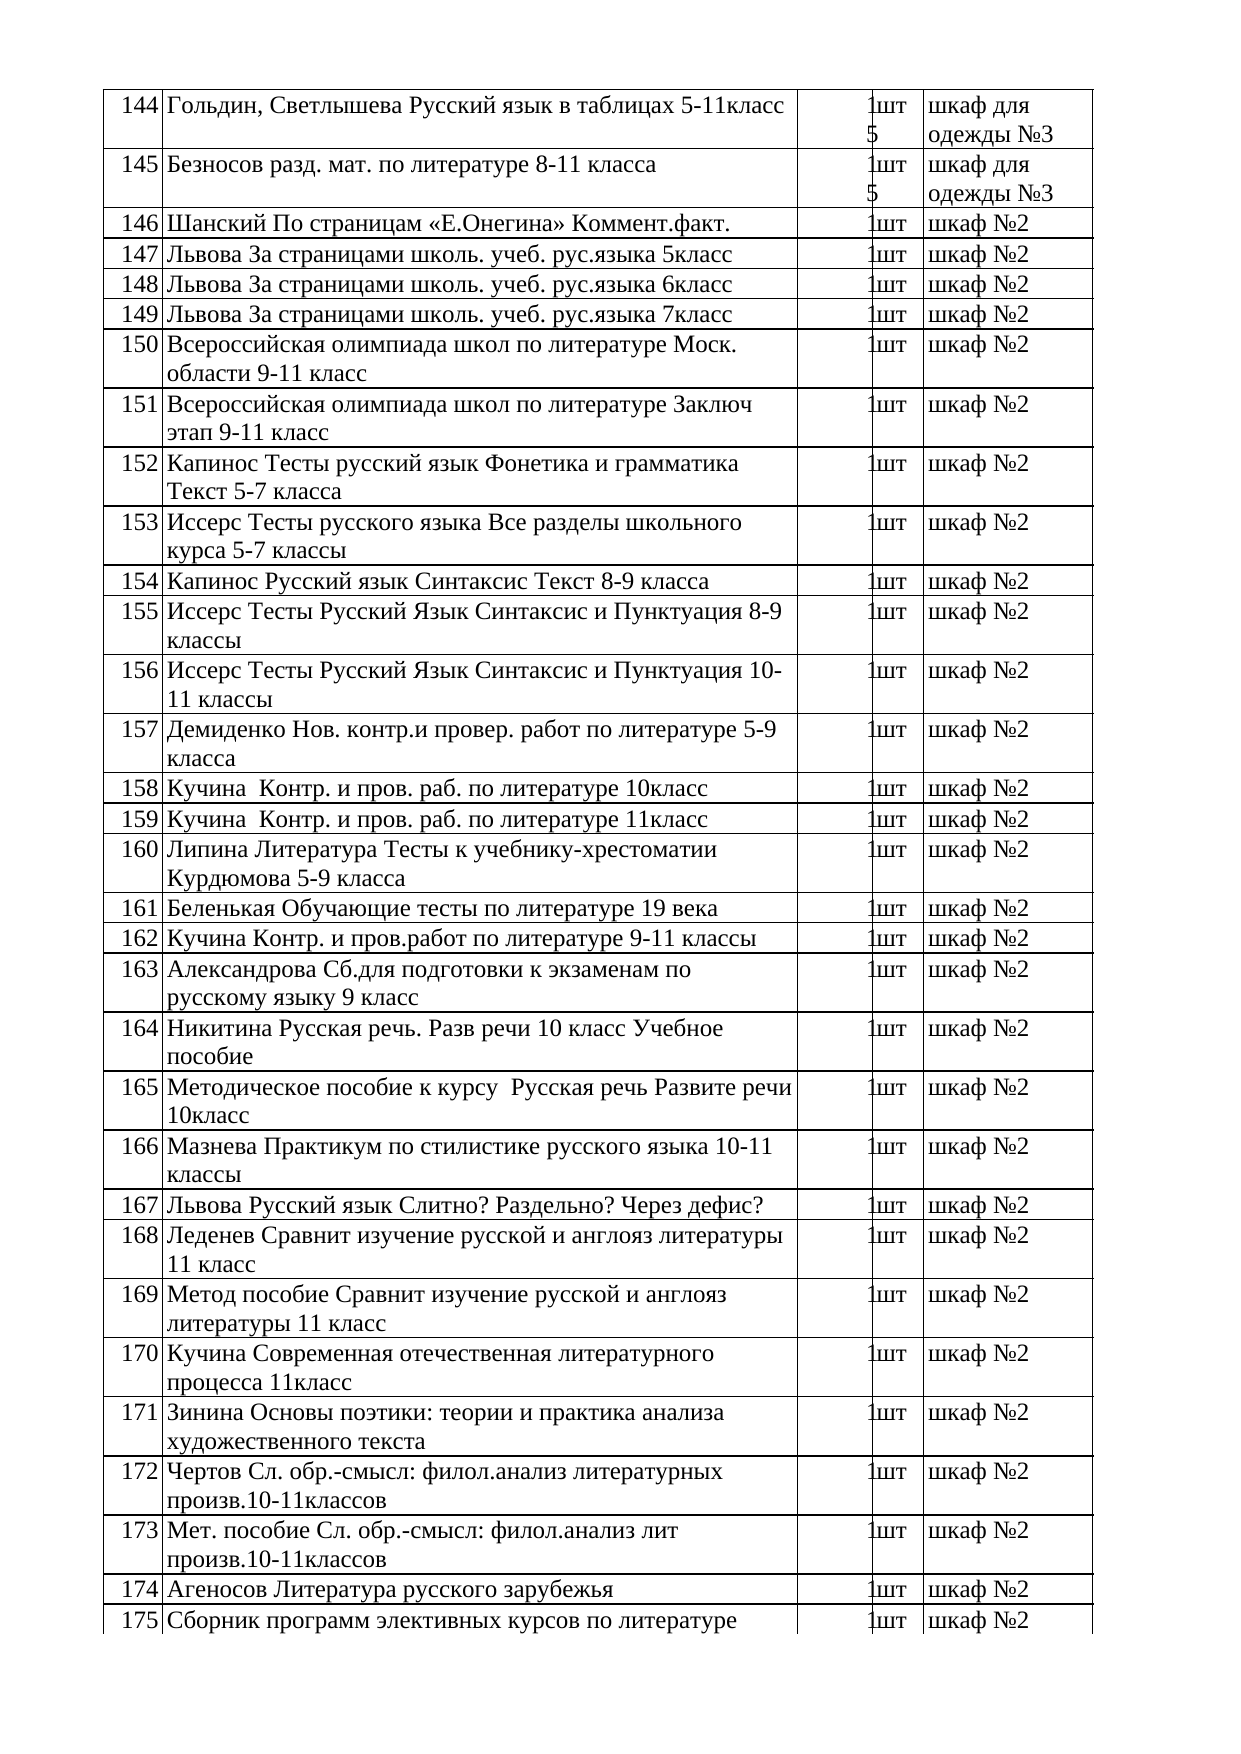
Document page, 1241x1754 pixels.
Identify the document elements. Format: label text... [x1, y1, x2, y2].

table_cell шкаф №2 [924, 389, 1092, 446]
table_cell Иссерс Тесты Русский Язык Синтаксис и Пунктуация 10-11 классы [163, 655, 797, 713]
table_cell 156 [104, 655, 162, 713]
table_cell 157 [104, 714, 162, 772]
table_cell 174 [104, 1575, 162, 1603]
table_cell шт [873, 1575, 923, 1603]
table_cell шт [873, 804, 923, 832]
table_cell 1 [798, 773, 872, 802]
table_cell шт [873, 330, 923, 387]
table_cell 154 [104, 566, 162, 594]
table_cell шкаф №2 [924, 1072, 1092, 1129]
table_cell шкаф №2 [924, 299, 1092, 328]
table_cell Капинос Русский язык Синтаксис Текст 8-9 класса [163, 566, 797, 594]
table_cell 151 [104, 389, 162, 446]
table_cell Кучина Контр. и пров. раб. по литературе 11класс [163, 804, 797, 832]
table_cell Методическое пособие к курсу Русская речь Развите речи 10класс [163, 1072, 797, 1129]
table_cell шт [873, 1457, 923, 1514]
table_cell 1 [798, 1220, 872, 1278]
table_cell 158 [104, 773, 162, 802]
table_cell 162 [104, 923, 162, 952]
table_cell 1 [798, 923, 872, 952]
table_cell 159 [104, 804, 162, 832]
table_cell шт [873, 1072, 923, 1129]
table_cell шт [873, 1397, 923, 1455]
table_cell Зинина Основы поэтики: теории и практика анализа художественного текста [163, 1397, 797, 1455]
table_cell 165 [104, 1072, 162, 1129]
table_cell Александрова Сб.для подготовки к экзаменам по русскому языку 9 класс [163, 954, 797, 1011]
table_cell шкаф №2 [924, 714, 1092, 772]
table_cell 173 [104, 1516, 162, 1573]
table_cell 15 [798, 149, 872, 207]
table_cell 1 [798, 954, 872, 1011]
table_cell 167 [104, 1190, 162, 1219]
table_cell 1 [798, 804, 872, 832]
table_cell шкаф №2 [924, 1190, 1092, 1219]
table_cell шкаф №2 [924, 804, 1092, 832]
table_cell шт [873, 389, 923, 446]
table_cell шкаф №2 [924, 1131, 1092, 1188]
table_cell шкаф №2 [924, 834, 1092, 891]
table_cell 1 [798, 655, 872, 713]
table_cell шт [873, 655, 923, 713]
table_cell шкаф для одежды №3 [924, 149, 1092, 207]
table_cell Демиденко Нов. контр.и провер. работ по литературе 5-9 класса [163, 714, 797, 772]
table_cell шт [873, 149, 923, 207]
table_cell Никитина Русская речь. Разв речи 10 класс Учебное пособие [163, 1013, 797, 1070]
table_cell шт [873, 448, 923, 505]
table_cell 1 [798, 299, 872, 328]
table_cell шт [873, 1131, 923, 1188]
table_cell Липина Литература Тесты к учебнику-хрестоматии Курдюмова 5-9 класса [163, 834, 797, 891]
table_cell 152 [104, 448, 162, 505]
table_cell 160 [104, 834, 162, 891]
table_cell 175 [104, 1605, 162, 1634]
table_cell шкаф для одежды №3 [924, 90, 1092, 148]
table_cell шкаф №2 [924, 239, 1092, 267]
table_cell шт [873, 1338, 923, 1396]
table_cell Львова За страницами школь. учеб. рус.языка 7класс [163, 299, 797, 328]
table_cell шт [873, 893, 923, 922]
table_cell 1 [798, 893, 872, 922]
table_cell шт [873, 773, 923, 802]
table_cell шкаф №2 [924, 1457, 1092, 1514]
table_cell шкаф №2 [924, 923, 1092, 952]
table_cell 161 [104, 893, 162, 922]
table_cell 1 [798, 834, 872, 891]
table_cell шт [873, 1220, 923, 1278]
table_cell 1 [798, 566, 872, 594]
table_cell 144 [104, 90, 162, 148]
table_cell Львова Русский язык Слитно? Раздельно? Через дефис? [163, 1190, 797, 1219]
table_cell Кучина Контр. и пров. раб. по литературе 10класс [163, 773, 797, 802]
table_cell 166 [104, 1131, 162, 1188]
table_cell шт [873, 1516, 923, 1573]
table_cell 171 [104, 1397, 162, 1455]
table_cell 1 [798, 389, 872, 446]
table_cell шт [873, 90, 923, 148]
table_cell Кучина Современная отечественная литературного процесса 11класс [163, 1338, 797, 1396]
table_cell Иссерс Тесты русского языка Все разделы школьного курса 5-7 классы [163, 507, 797, 564]
table_cell шкаф №2 [924, 1279, 1092, 1337]
table_cell шт [873, 507, 923, 564]
table_cell 1 [798, 1279, 872, 1337]
table_cell шкаф №2 [924, 954, 1092, 1011]
table_cell шкаф №2 [924, 448, 1092, 505]
table_cell 149 [104, 299, 162, 328]
table_cell 164 [104, 1013, 162, 1070]
table_cell 172 [104, 1457, 162, 1514]
table_cell шт [873, 596, 923, 654]
table_cell шкаф №2 [924, 1516, 1092, 1573]
table_cell шт [873, 269, 923, 298]
table_cell 1 [798, 1190, 872, 1219]
table_cell 1 [798, 239, 872, 267]
table_cell шт [873, 566, 923, 594]
table_cell шкаф №2 [924, 330, 1092, 387]
table_cell шкаф №2 [924, 1013, 1092, 1070]
table_cell 148 [104, 269, 162, 298]
table_cell 1 [798, 448, 872, 505]
table_cell Агеносов Литература русского зарубежья [163, 1575, 797, 1603]
table_cell 1 [798, 208, 872, 237]
table_cell шкаф №2 [924, 1605, 1092, 1634]
table_cell шкаф №2 [924, 596, 1092, 654]
table_cell 1 [798, 1131, 872, 1188]
table_cell 153 [104, 507, 162, 564]
table_cell 145 [104, 149, 162, 207]
table_cell 1 [798, 1013, 872, 1070]
table_cell 146 [104, 208, 162, 237]
table_cell Кучина Контр. и пров.работ по литературе 9-11 классы [163, 923, 797, 952]
table_cell 1 [798, 1457, 872, 1514]
table_cell 1 [798, 596, 872, 654]
table_cell шт [873, 923, 923, 952]
table_cell шкаф №2 [924, 773, 1092, 802]
table_cell 155 [104, 596, 162, 654]
table_cell шт [873, 1279, 923, 1337]
table_cell 1 [798, 1072, 872, 1129]
table_cell Иссерс Тесты Русский Язык Синтаксис и Пунктуация 8-9 классы [163, 596, 797, 654]
table_cell Безносов разд. мат. по литературе 8-11 класса [163, 149, 797, 207]
table_cell 168 [104, 1220, 162, 1278]
table_cell шкаф №2 [924, 1397, 1092, 1455]
table_cell 1 [798, 1338, 872, 1396]
table_cell Капинос Тесты русский язык Фонетика и грамматика Текст 5-7 класса [163, 448, 797, 505]
table_cell шт [873, 239, 923, 267]
table_cell Мазнева Практикум по стилистике русского языка 10-11 классы [163, 1131, 797, 1188]
table_cell 1 [798, 1516, 872, 1573]
table_cell 147 [104, 239, 162, 267]
table_cell Леденев Сравнит изучение русской и англояз литературы 11 класс [163, 1220, 797, 1278]
table_cell шкаф №2 [924, 269, 1092, 298]
table_cell шкаф №2 [924, 1220, 1092, 1278]
table_cell Чертов Сл. обр.-смысл: филол.анализ литературных произв.10-11классов [163, 1457, 797, 1514]
table_cell 1 [798, 1605, 872, 1634]
table_cell 1 [798, 1575, 872, 1603]
table_cell Львова За страницами школь. учеб. рус.языка 5класс [163, 239, 797, 267]
table_cell Львова За страницами школь. учеб. рус.языка 6класс [163, 269, 797, 298]
table_cell 1 [798, 330, 872, 387]
table_cell шкаф №2 [924, 1575, 1092, 1603]
table_cell Мет. пособие Сл. обр.-смысл: филол.анализ лит произв.10-11классов [163, 1516, 797, 1573]
table_cell шкаф №2 [924, 507, 1092, 564]
table_cell 150 [104, 330, 162, 387]
table_cell шт [873, 834, 923, 891]
table_cell 15 [798, 90, 872, 148]
table_cell шкаф №2 [924, 1338, 1092, 1396]
table_cell 1 [798, 269, 872, 298]
table_cell шкаф №2 [924, 893, 1092, 922]
table_cell Сборник программ элективных курсов по литературе [163, 1605, 797, 1634]
table_cell шкаф №2 [924, 208, 1092, 237]
table_cell шт [873, 1190, 923, 1219]
table_cell Беленькая Обучающие тесты по литературе 19 века [163, 893, 797, 922]
table_cell 163 [104, 954, 162, 1011]
table_cell шт [873, 714, 923, 772]
table_cell шт [873, 208, 923, 237]
table_cell 170 [104, 1338, 162, 1396]
table_cell Шанский По страницам «Е.Онегина» Коммент.факт. [163, 208, 797, 237]
table_cell шкаф №2 [924, 566, 1092, 594]
table_cell шт [873, 1605, 923, 1634]
table_cell шт [873, 299, 923, 328]
table_cell шт [873, 1013, 923, 1070]
table_cell Всероссийская олимпиада школ по литературе Заключ этап 9-11 класс [163, 389, 797, 446]
table_cell 169 [104, 1279, 162, 1337]
table_cell 1 [798, 714, 872, 772]
table_cell 1 [798, 1397, 872, 1455]
table_cell Гольдин, Светлышева Русский язык в таблицах 5-11класс [163, 90, 797, 148]
table_cell Всероссийская олимпиада школ по литературе Моск. области 9-11 класс [163, 330, 797, 387]
table_cell 1 [798, 507, 872, 564]
table_cell шт [873, 954, 923, 1011]
table_cell Метод пособие Сравнит изучение русской и англояз литературы 11 класс [163, 1279, 797, 1337]
table_cell шкаф №2 [924, 655, 1092, 713]
